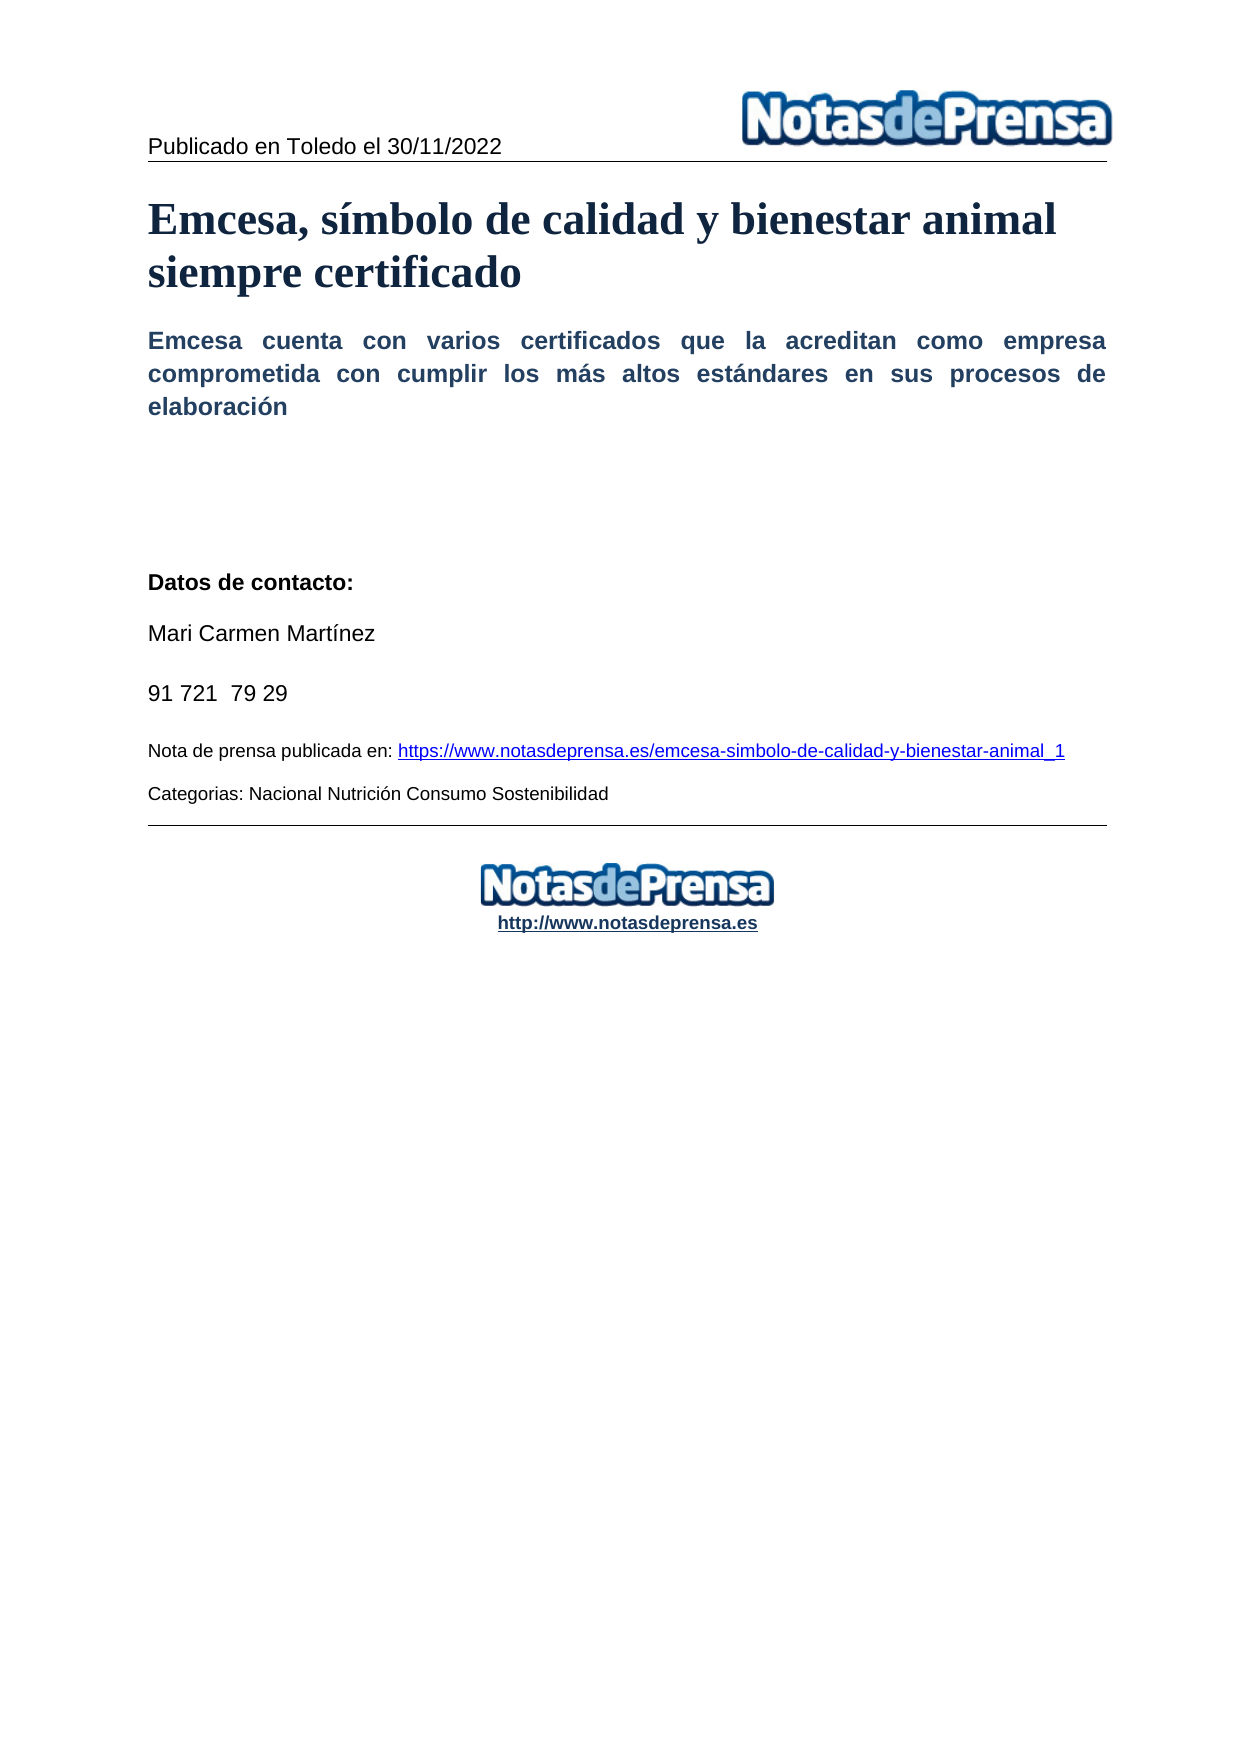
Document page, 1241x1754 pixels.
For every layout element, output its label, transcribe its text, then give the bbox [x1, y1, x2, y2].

picture [742, 90, 1113, 148]
text Mari Carmen Martínez [148, 619, 1063, 646]
text http://www.notasdeprensa.es [148, 912, 1107, 934]
text Categorias: Nacional Nutrición Consumo Sostenibilidad [148, 783, 1107, 804]
picture [480, 862, 775, 908]
text 91 721 79 29 [148, 680, 1063, 706]
subtitle Emcesa cuenta con varios certificados que la acreditan como empresa comprometida con cumplir los más altos estándares en sus procesos de elaboración [148, 326, 1107, 421]
subtitle Emcesa, símbolo de calidad y bienestar animal siempre certificado [148, 192, 1107, 297]
text Datos de contacto: [148, 568, 1107, 595]
text Nota de prensa publicada en: https://www.notasdeprensa.es/emcesa-simbolo-de-calidad-y-bienestar-animal_1 [148, 740, 1107, 762]
text Publicado en Toledo el 30/11/2022 [148, 133, 1107, 161]
